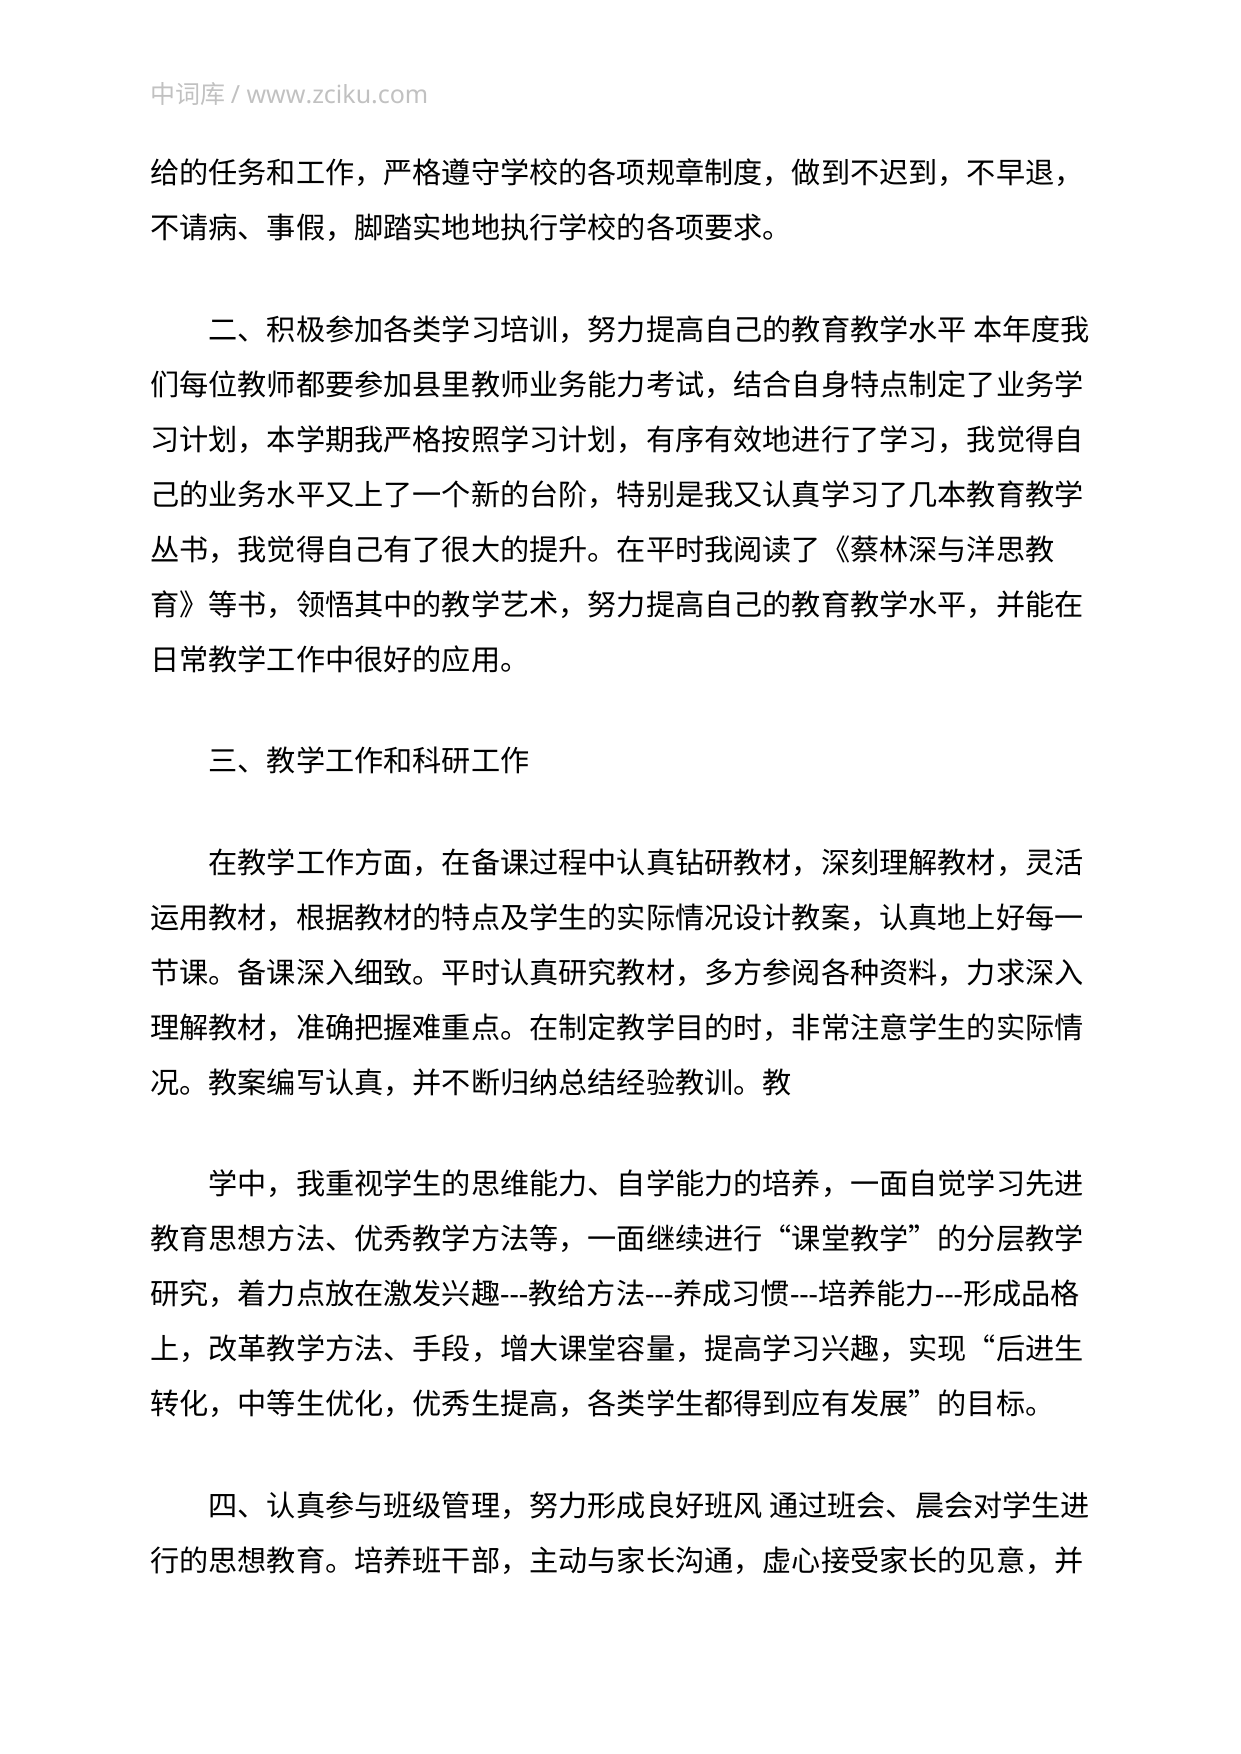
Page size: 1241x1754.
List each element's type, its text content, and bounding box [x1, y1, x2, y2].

text 学中，我重视学生的思维能力、自学能力的培养，一面自觉学习先进教育思想方法、优秀教学方法等，一面继续进行“课堂教学”的分层教学研究，着力点放在激发兴趣---教给方法---养成习惯---培养能力---形成品格上，改革教学方法、手段，增大课堂容量，提高学习兴趣，实现“后进生转化，中等生优化，优秀生提高，各类学生都得到应有发展”的目标。 [150, 1161, 1090, 1423]
text 三、教学工作和科研工作 [150, 738, 1090, 780]
text 在教学工作方面，在备课过程中认真钻研教材，深刻理解教材，灵活运用教材，根据教材的特点及学生的实际情况设计教案，认真地上好每一节课。备课深入细致。平时认真研究教材，多方参阅各种资料，力求深入理解教材，准确把握难重点。在制定教学目的时，非常注意学生的实际情况。教案编写认真，并不断归纳总结经验教训。教 [150, 839, 1090, 1101]
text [150, 150, 1090, 247]
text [150, 1482, 1090, 1579]
text 二、积极参加各类学习培训，努力提高自己的教育教学水平 本年度我们每位教师都要参加县里教师业务能力考试，结合自身特点制定了业务学习计划，本学期我严格按照学习计划，有序有效地进行了学习，我觉得自己的业务水平又上了一个新的台阶，特别是我又认真学习了几本教育教学丛书，我觉得自己有了很大的提升。在平时我阅读了《蔡林深与洋思教育》等书，领悟其中的教学艺术，努力提高自己的教育教学水平，并能在日常教学工作中很好的应用。 [150, 307, 1090, 678]
